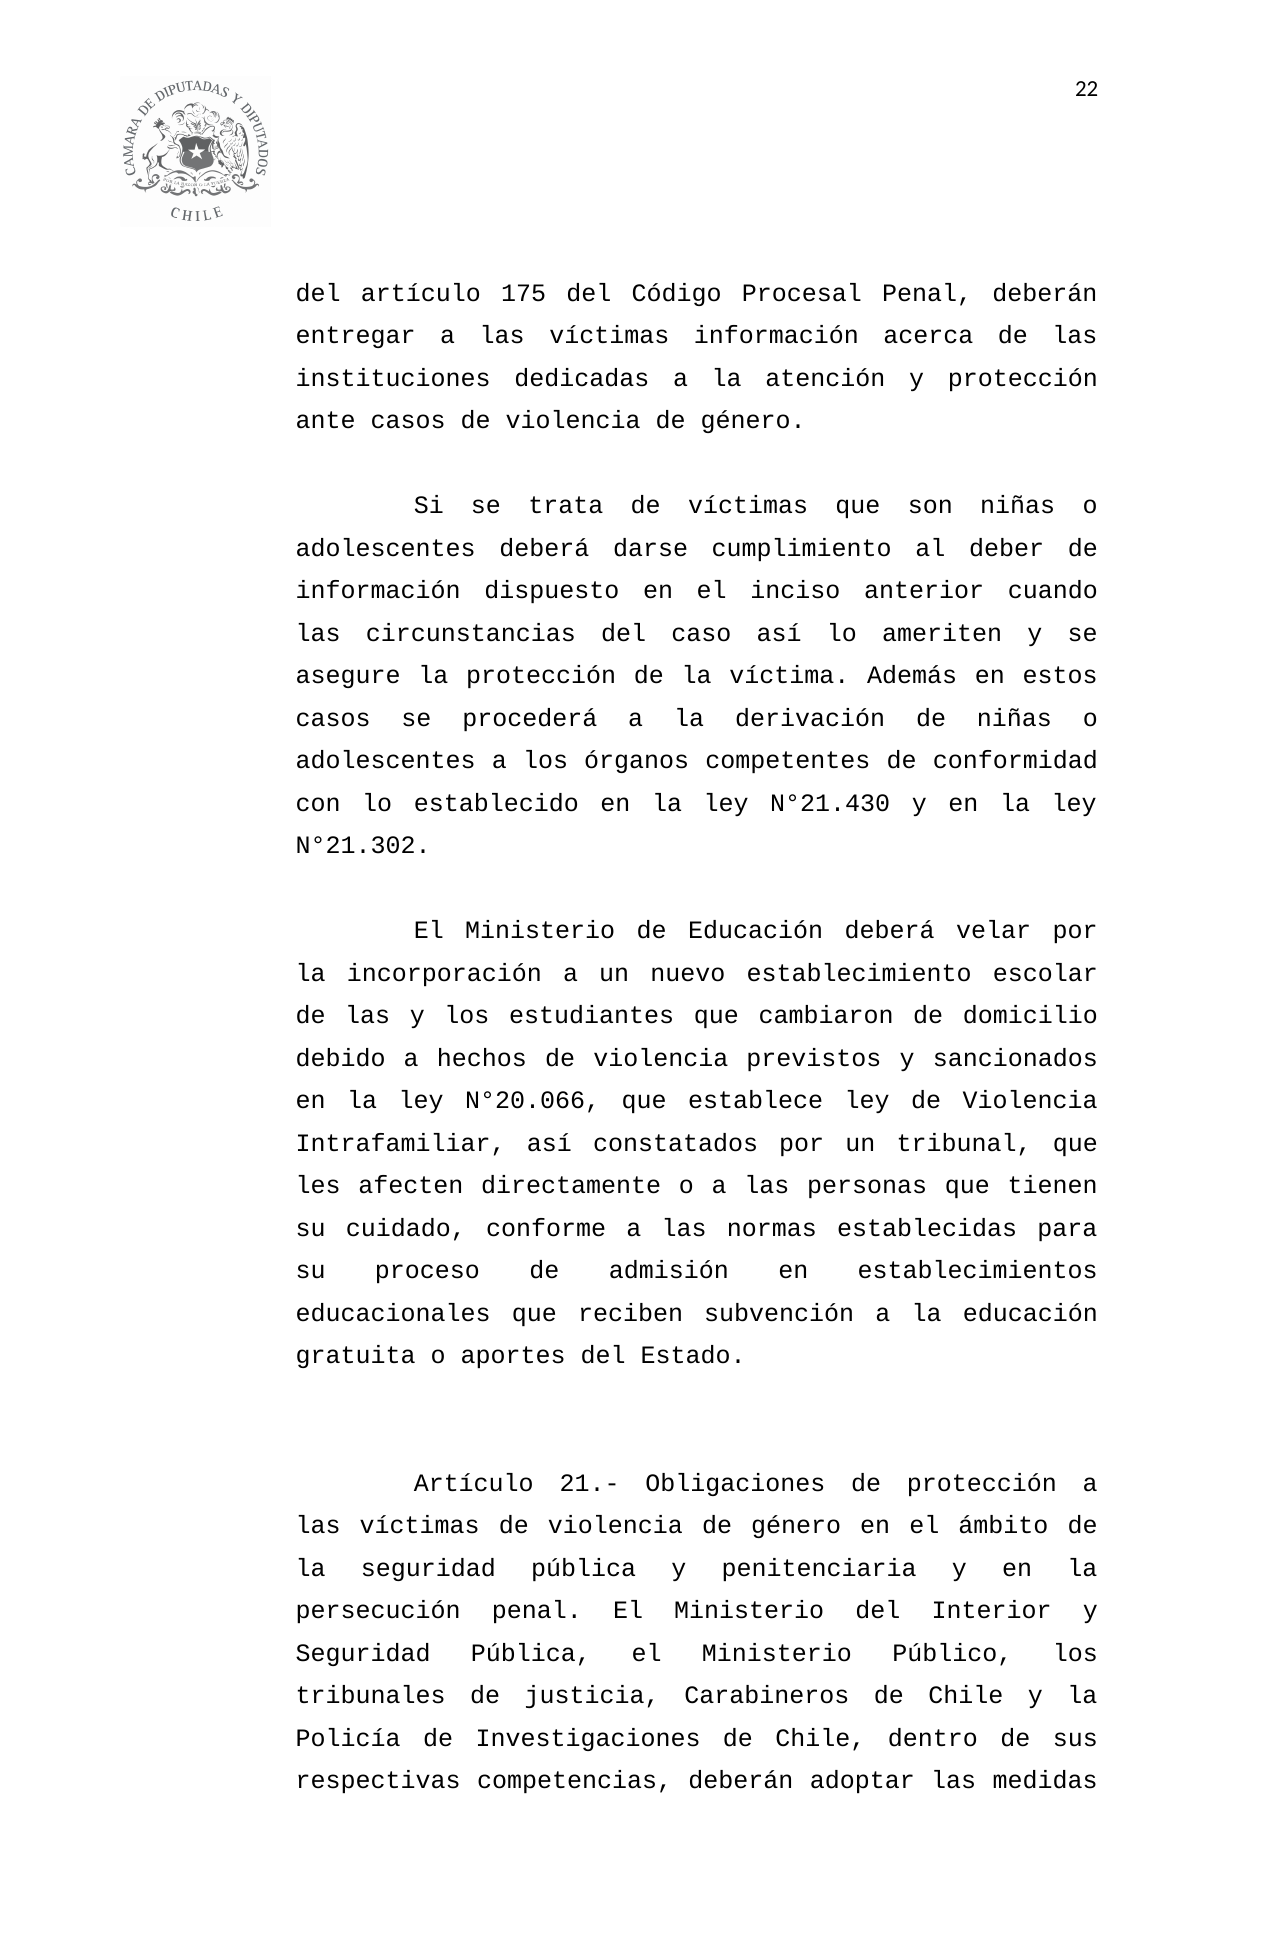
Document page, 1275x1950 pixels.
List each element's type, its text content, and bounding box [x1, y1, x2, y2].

text El Ministerio de Educación deberá velar por la incorporación a un nuevo establecimiento escolar de las y los estudiantes que cambiaron de domicilio debido a hechos de violencia previstos y sancionados en la ley N°20.066, que establece ley de Violencia Intrafamiliar, así constatados por un tribunal, que les afecten directamente o a las personas que tienen su cuidado, conforme a las normas establecidas para su proceso de admisión en establecimientos educacionales que reciben subvención a la educación gratuita o aportes del Estado. [295, 918, 1098, 1371]
text Si se trata de víctimas que son niñas o adolescentes deberá darse cumplimiento al deber de información dispuesto en el inciso anterior cuando las circunstancias del caso así lo ameriten y se asegure la protección de la víctima. Además en estos casos se procederá a la derivación de niñas o adolescentes a los órganos competentes de conformidad con lo establecido en la ley N°21.430 y en la ley N°21.302. [295, 493, 1098, 861]
picture [120, 76, 271, 227]
